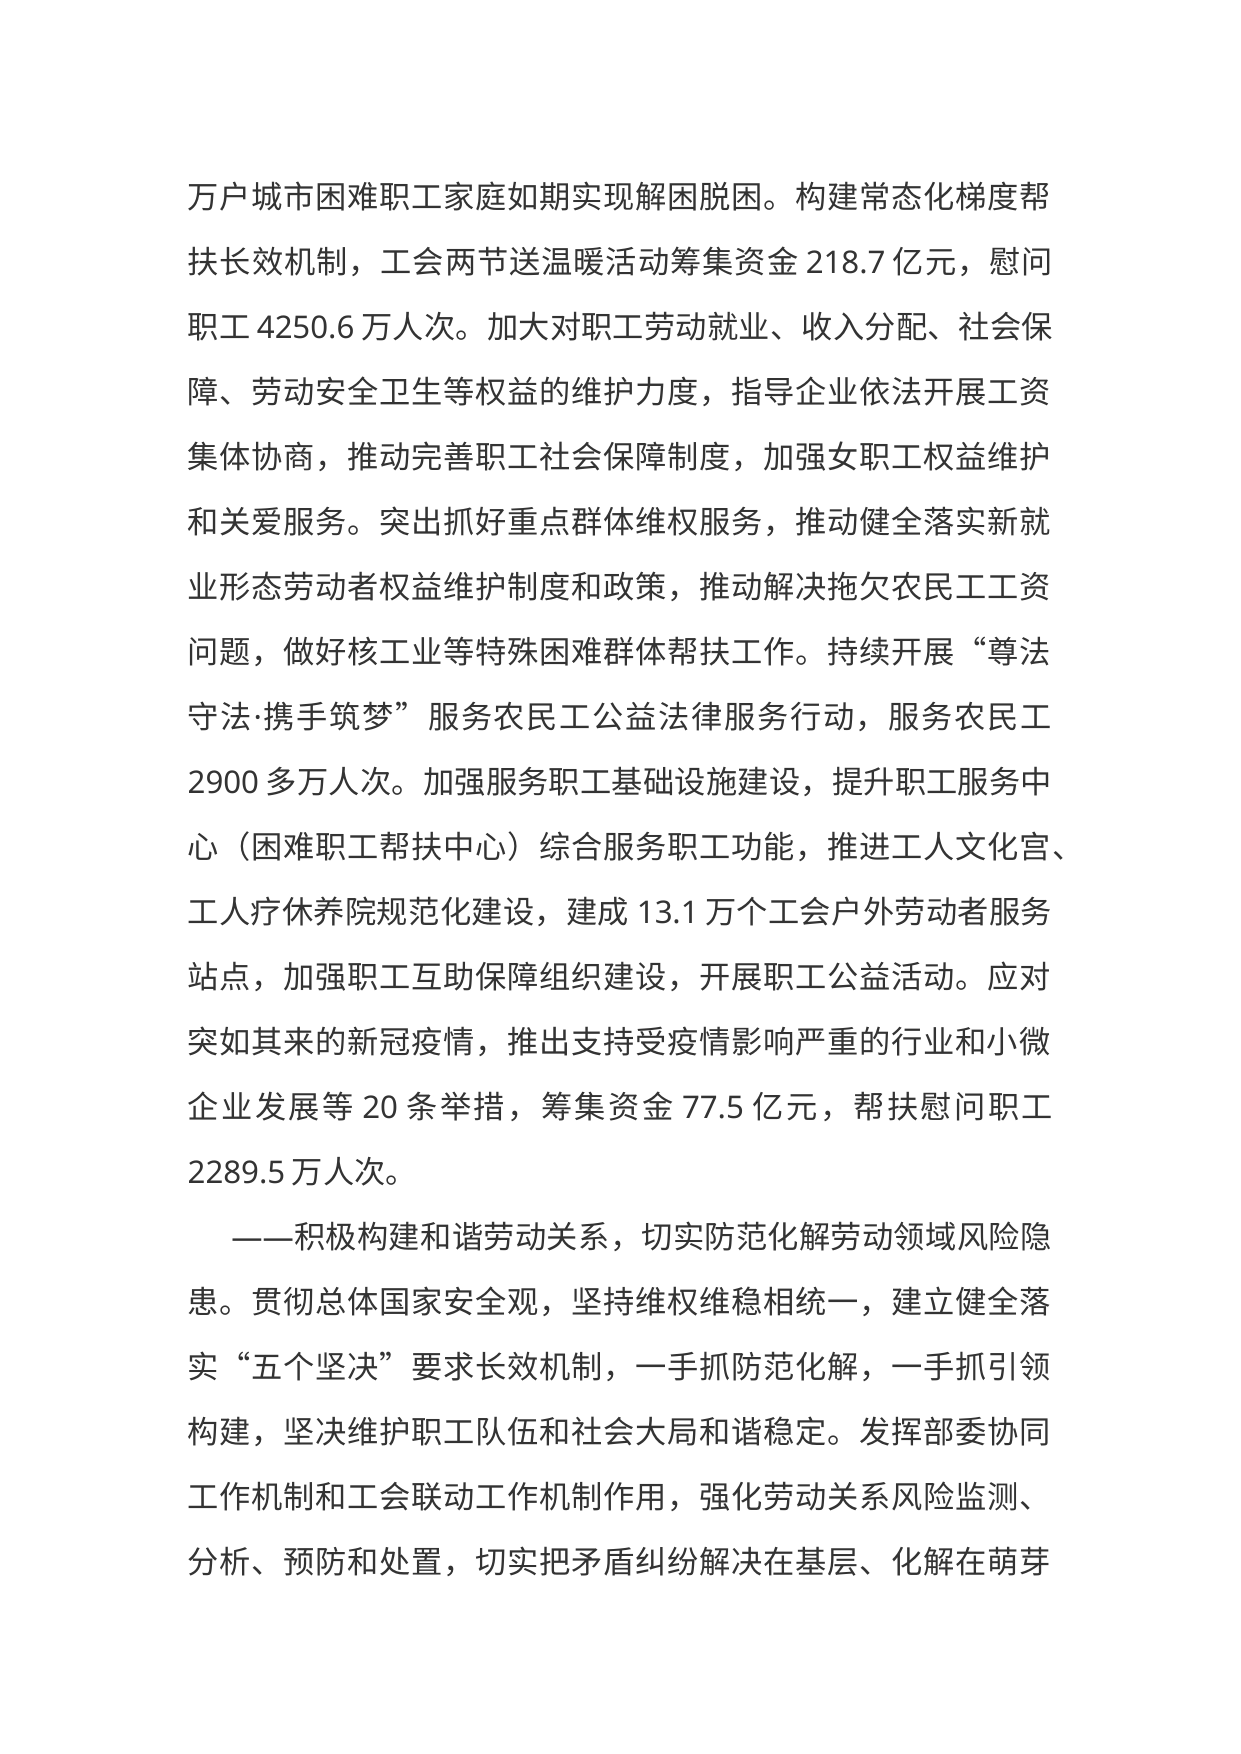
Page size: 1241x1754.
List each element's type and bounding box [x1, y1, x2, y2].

text [187, 1202, 1053, 1592]
text [187, 162, 1053, 1202]
